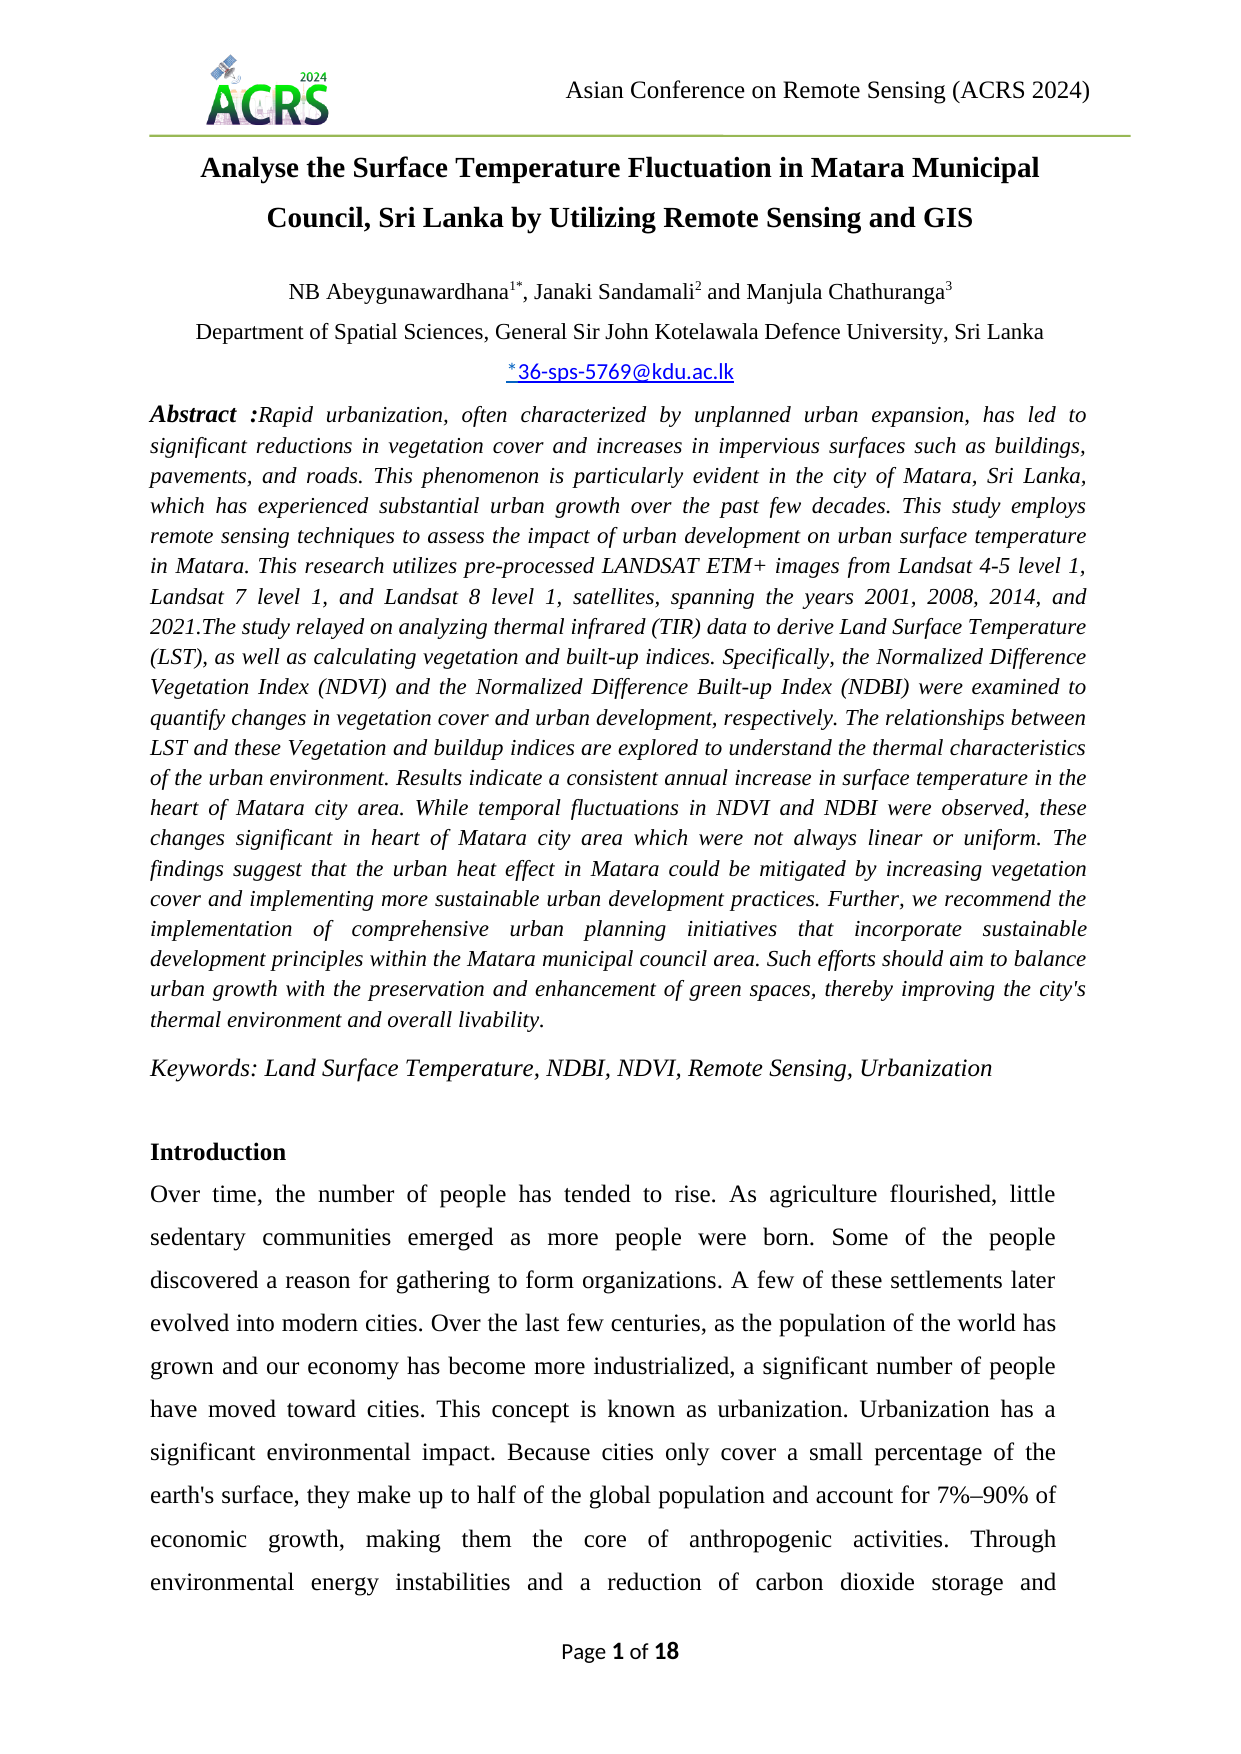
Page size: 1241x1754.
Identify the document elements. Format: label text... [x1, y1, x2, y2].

picture [197, 52, 338, 124]
text Introduction [150, 1137, 1061, 1166]
text Abstract :Rapid urbanization, often characterized by unplanned urban expansion, has led to significant reductions in vegetation cover and increases in impervious surfaces such as buildings, pavements, and roads. This phenomenon is particularly evident in the city of Matara, Sri Lanka, which has experienced substantial urban growth over the past few decades. This study employs remote sensing techniques to assess the impact of urban development on urban surface temperature in Matara. This research utilizes pre-processed LANDSAT ETM+ images from Landsat 4-5 level 1, Landsat 7 level 1, and Landsat 8 level 1, satellites, spanning the years 2001, 2008, 2014, and 2021.The study relayed on analyzing thermal infrared (TIR) data to derive Land Surface Temperature (LST), as well as calculating vegetation and built-up indices. Specifically, the Normalized Difference Vegetation Index (NDVI) and the Normalized Difference Built-up Index (NDBI) were examined to quantify changes in vegetation cover and urban development, respectively. The relationships between LST and these Vegetation and buildup indices are explored to understand the thermal characteristics of the urban environment. Results indicate a consistent annual increase in surface temperature in the heart of Matara city area. While temporal fluctuations in NDVI and NDBI were observed, these changes significant in heart of Matara city area which were not always linear or uniform. The findings suggest that the urban heat effect in Matara could be mitigated by increasing vegetation cover and implementing more sustainable urban development practices. Further, we recommend the implementation of comprehensive urban planning initiatives that incorporate sustainable development principles within the Matara municipal council area. Such efforts should aim to balance urban growth with the preservation and enhancement of green spaces, thereby improving the city's thermal environment and overall livability. [150, 399, 1090, 1032]
text *36-sps-5769@kdu.ac.lk [150, 357, 1090, 385]
text Analyse the Surface Temperature Fluctuation in Matara Municipal Council, Sri Lanka by Utilizing Remote Sensing and GIS [150, 150, 1090, 234]
text NB Abeygunawardhana1*, Janaki Sandamali2 and Manjula Chathuranga3 [150, 278, 1090, 304]
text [150, 1179, 1057, 1596]
text Department of Spatial Sciences, General Sir John Kotelawala Defence University, Sri Lanka [150, 318, 1090, 344]
text Keywords: Land Surface Temperature, NDBI, NDVI, Remote Sensing, Urbanization [150, 1053, 1090, 1081]
